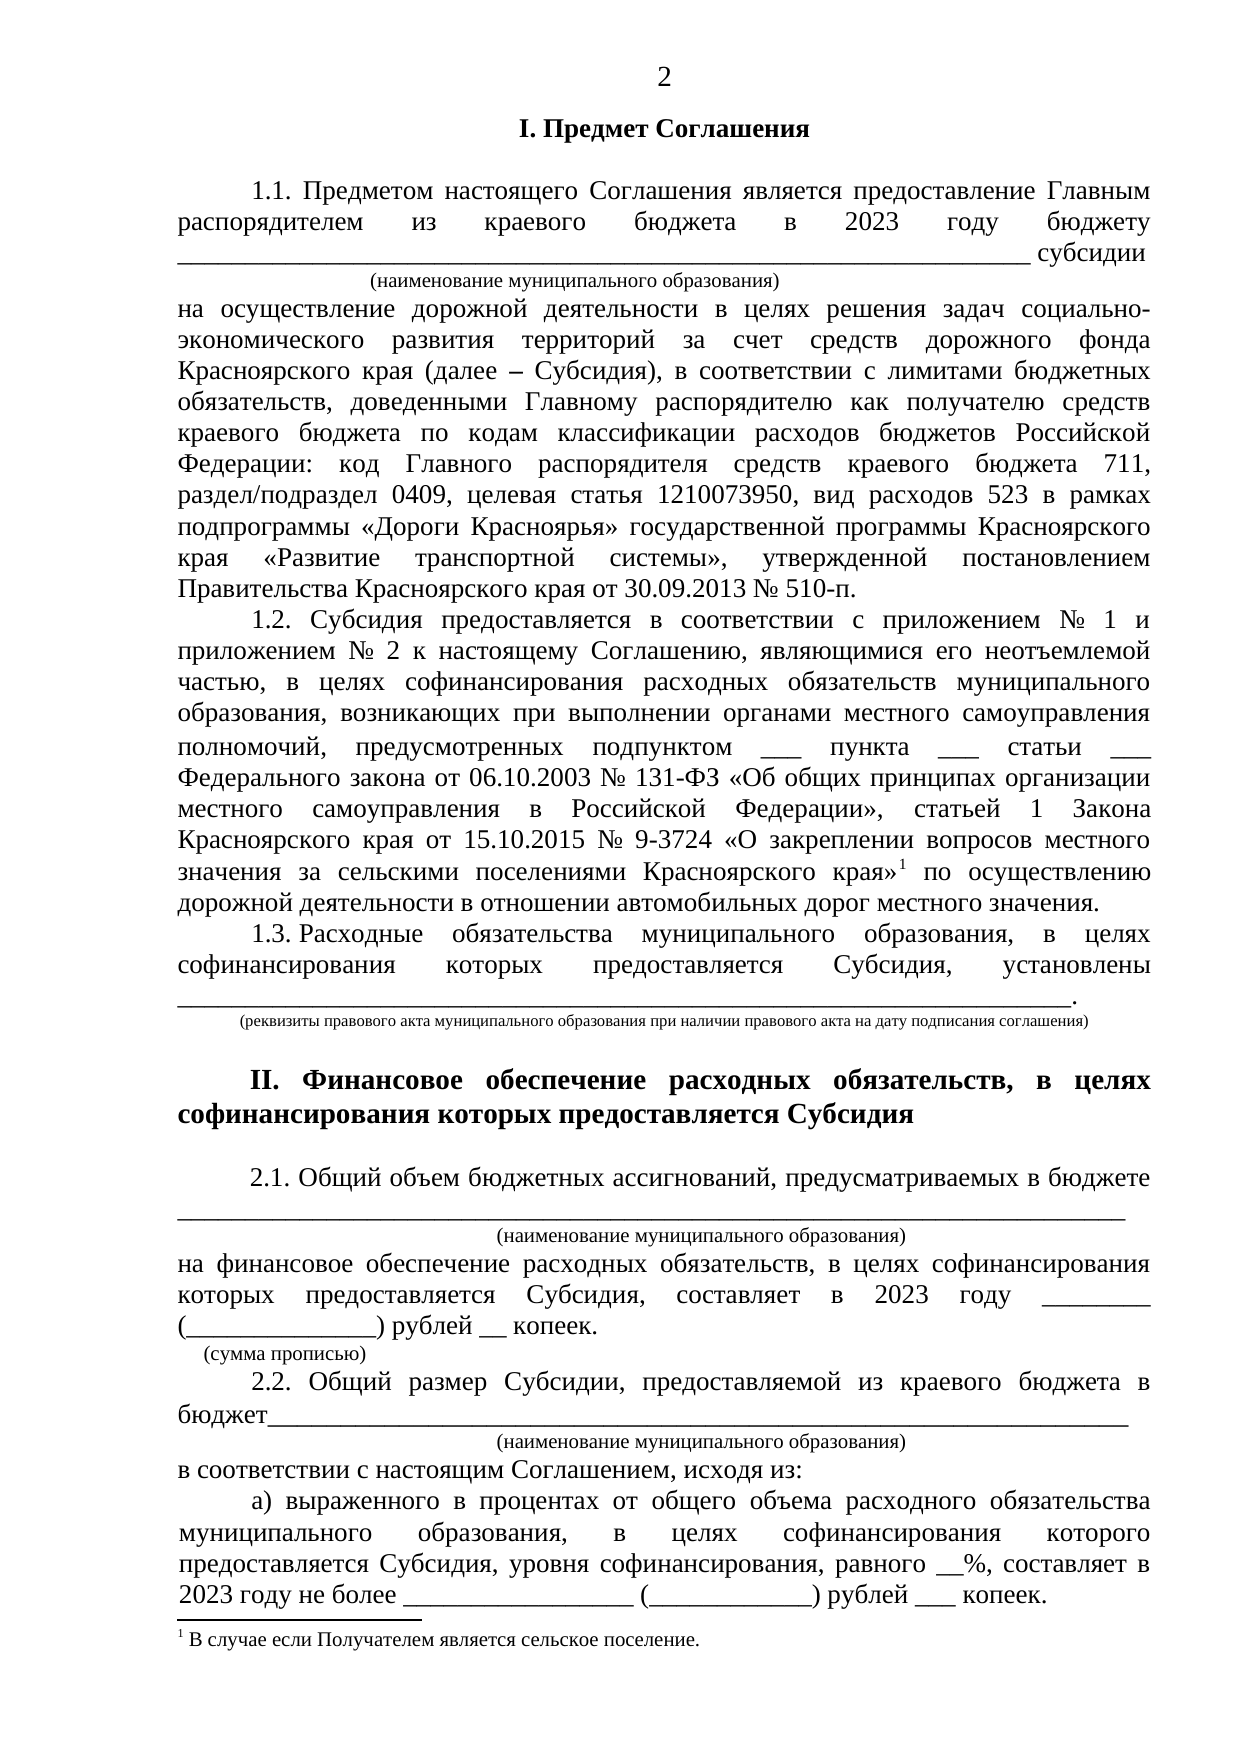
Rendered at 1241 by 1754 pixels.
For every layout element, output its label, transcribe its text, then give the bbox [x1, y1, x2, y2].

text II. Финансовое обеспечение расходных обязательств, в целях софинансирования которых предоставляется Субсидия [177, 1062, 1152, 1129]
text 1.1. Предметом настоящего Соглашения является предоставление Главным распорядителем из краевого бюджета в 2023 году бюджету _______________________________________________________________ субсидии [177, 174, 1152, 268]
text в соответствии с настоящим Соглашением, исходя из: [177, 1453, 1152, 1484]
text (наименование муниципального образования) [177, 1429, 1152, 1453]
text 1.2. Субсидия предоставляется в соответствии с приложением № 1 и приложением № 2 к настоящему Соглашению, являющимися его неотъемлемой частью, в целях софинансирования расходных обязательств муниципального образования, возникающих при выполнении органами местного самоуправления полномочий, предусмотренных подпунктом ___ пункта ___ статьи ___ Федерального закона от 06.10.2003 № 131-ФЗ «Об общих принципах организации местного самоуправления в Российской Федерации», статьей 1 Закона Красноярского края от 15.10.2015 № 9-3724 «О закреплении вопросов местного значения за сельскими поселениями Красноярского края» по осуществлению дорожной деятельности в отношении автомобильных дорог местного значения. [177, 603, 1152, 917]
text (сумма прописью) [177, 1341, 1152, 1364]
text (реквизиты правового акта муниципального образования при наличии правового акта на дату подписания соглашения) [177, 1010, 1152, 1029]
text а) выраженного в процентах от общего объема расходного обязательства муниципального образования, в целях софинансирования которого предоставляется Субсидия, уровня софинансирования, равного __%, составляет в 2023 году не более _________________ (____________) рублей ___ копеек. [179, 1484, 1152, 1609]
text (наименование муниципального образования) [177, 268, 1152, 292]
text 2.1. Общий объем бюджетных ассигнований, предусматриваемых в бюджете ______________________________________________________________________ [177, 1161, 1152, 1223]
text 1.3. Расходные обязательства муниципального образования, в целях софинансирования которых предоставляется Субсидия, установлены __________________________________________________________________. [177, 917, 1152, 1010]
text I. Предмет Соглашения [177, 112, 1152, 143]
text на осуществление дорожной деятельности в целях решения задач социально-экономического развития территорий за счет средств дорожного фонда Красноярского края (далее – Субсидия), в соответствии с лимитами бюджетных обязательств, доведенными Главному распорядителю как получателю средств краевого бюджета по кодам классификации расходов бюджетов Российской Федерации: код Главного распорядителя средств краевого бюджета 711, раздел/подраздел 0409, целевая статья 1210073950, вид расходов 523 в рамках подпрограммы «Дороги Красноярья» государственной программы Красноярского края «Развитие транспортной системы», утвержденной постановлением Правительства Красноярского края от 30.09.2013 № 510-п. [177, 292, 1152, 603]
text 2.2. Общий размер Субсидии, предоставляемой из краевого бюджета в бюджет___________________________________________________________ [177, 1364, 1152, 1429]
text (наименование муниципального образования) [177, 1223, 1152, 1247]
text на финансовое обеспечение расходных обязательств, в целях софинансирования которых предоставляется Субсидия, составляет в 2023 году ________ (______________) рублей __ копеек. [177, 1247, 1152, 1341]
